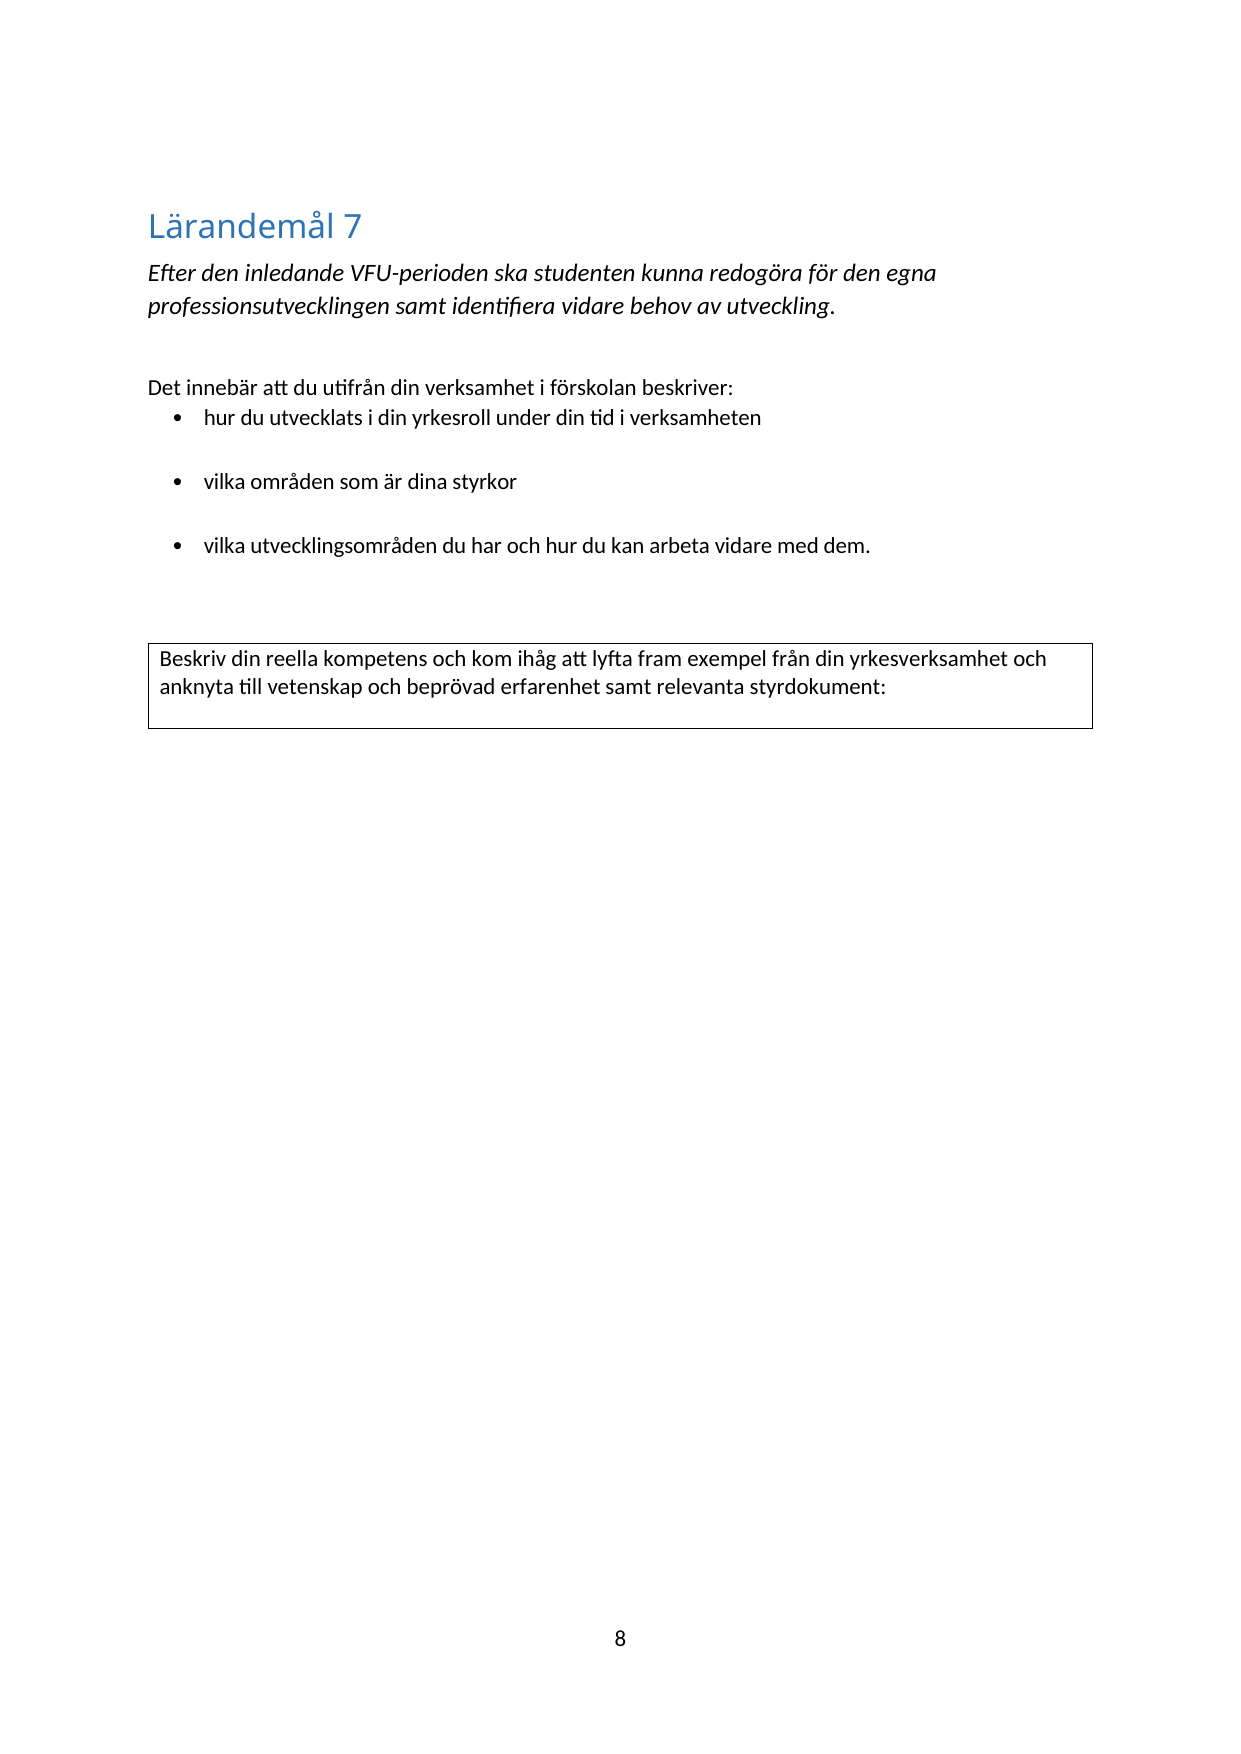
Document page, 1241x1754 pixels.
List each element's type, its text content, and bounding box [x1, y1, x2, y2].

text Det innebär att du utifrån din verksamhet i förskolan beskriver: [148, 373, 1093, 401]
table_header Beskriv din reella kompetens och kom ihåg att lyfta fram exempel från din yrkesverksamhet och anknyta till vetenskap och beprövad erfarenhet samt relevanta styrdokument: [149, 644, 1092, 728]
text Efter den inledande VFU-perioden ska studenten kunna redogöra för den egna professionsutvecklingen samt identifiera vidare behov av utveckling. [148, 257, 1093, 321]
list hur du utvecklats i din yrkesroll under din tid i verksamheten [174, 403, 1010, 431]
subtitle Lärandemål 7 [148, 203, 1093, 248]
list vilka områden som är dina styrkor [174, 467, 1010, 495]
list vilka utvecklingsområden du har och hur du kan arbeta vidare med dem. [174, 532, 1010, 559]
